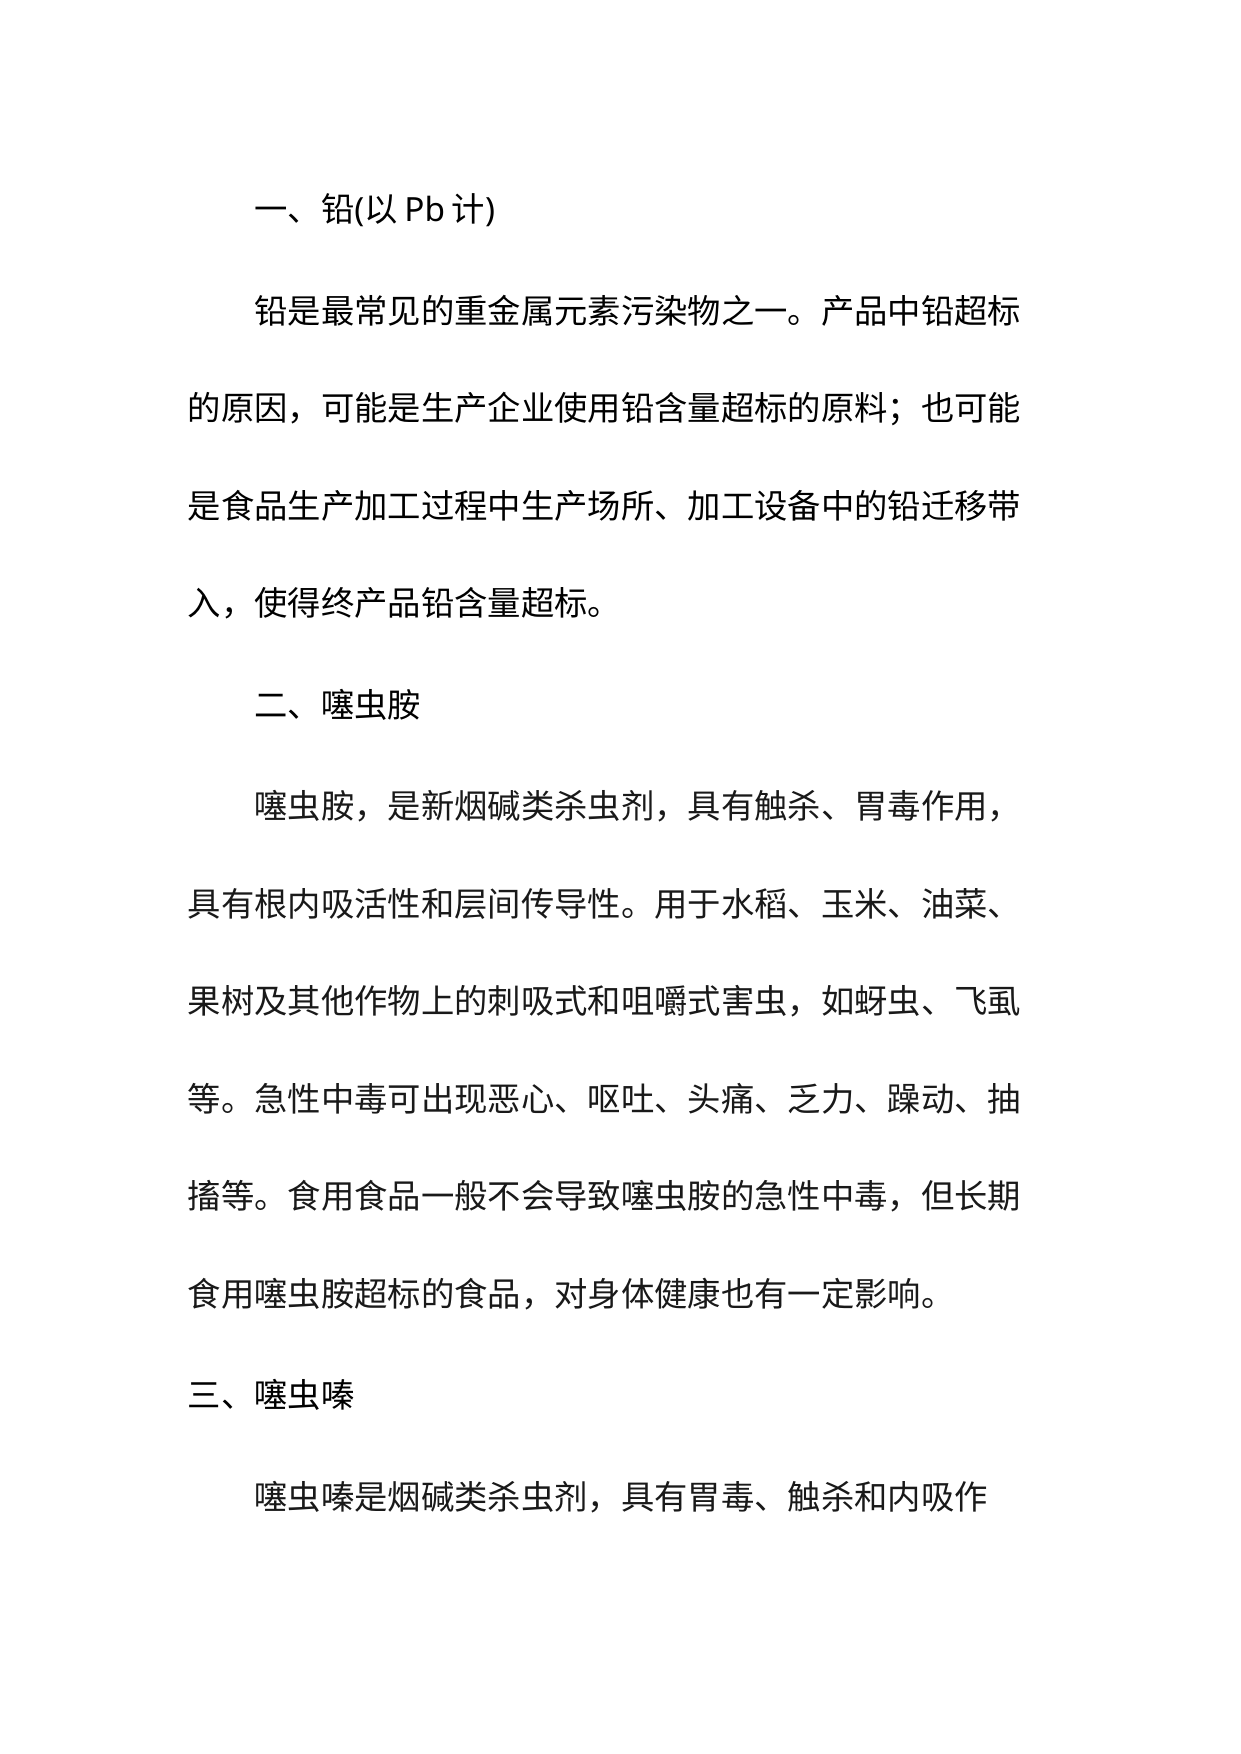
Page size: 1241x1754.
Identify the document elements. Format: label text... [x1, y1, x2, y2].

text 铅是最常见的重金属元素污染物之一。产品中铅超标的原因，可能是生产企业使用铅含量超标的原料；也可能是食品生产加工过程中生产场所、加工设备中的铅迁移带入，使得终产品铅含量超标。 [187, 276, 1053, 634]
text 一、铅(以Pb计) [187, 174, 1053, 239]
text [187, 1462, 1053, 1527]
list 三、噻虫嗪 [187, 1361, 1053, 1426]
text 二、噻虫胺 [187, 670, 1053, 735]
text 噻虫胺，是新烟碱类杀虫剂，具有触杀、胃毒作用，具有根内吸活性和层间传导性。用于水稻、玉米、油菜、果树及其他作物上的刺吸式和咀嚼式害虫，如蚜虫、飞虱等。急性中毒可出现恶心、呕吐、头痛、乏力、躁动、抽搐等。食用食品一般不会导致噻虫胺的急性中毒，但长期食用噻虫胺超标的食品，对身体健康也有一定影响。 [187, 772, 1053, 1324]
